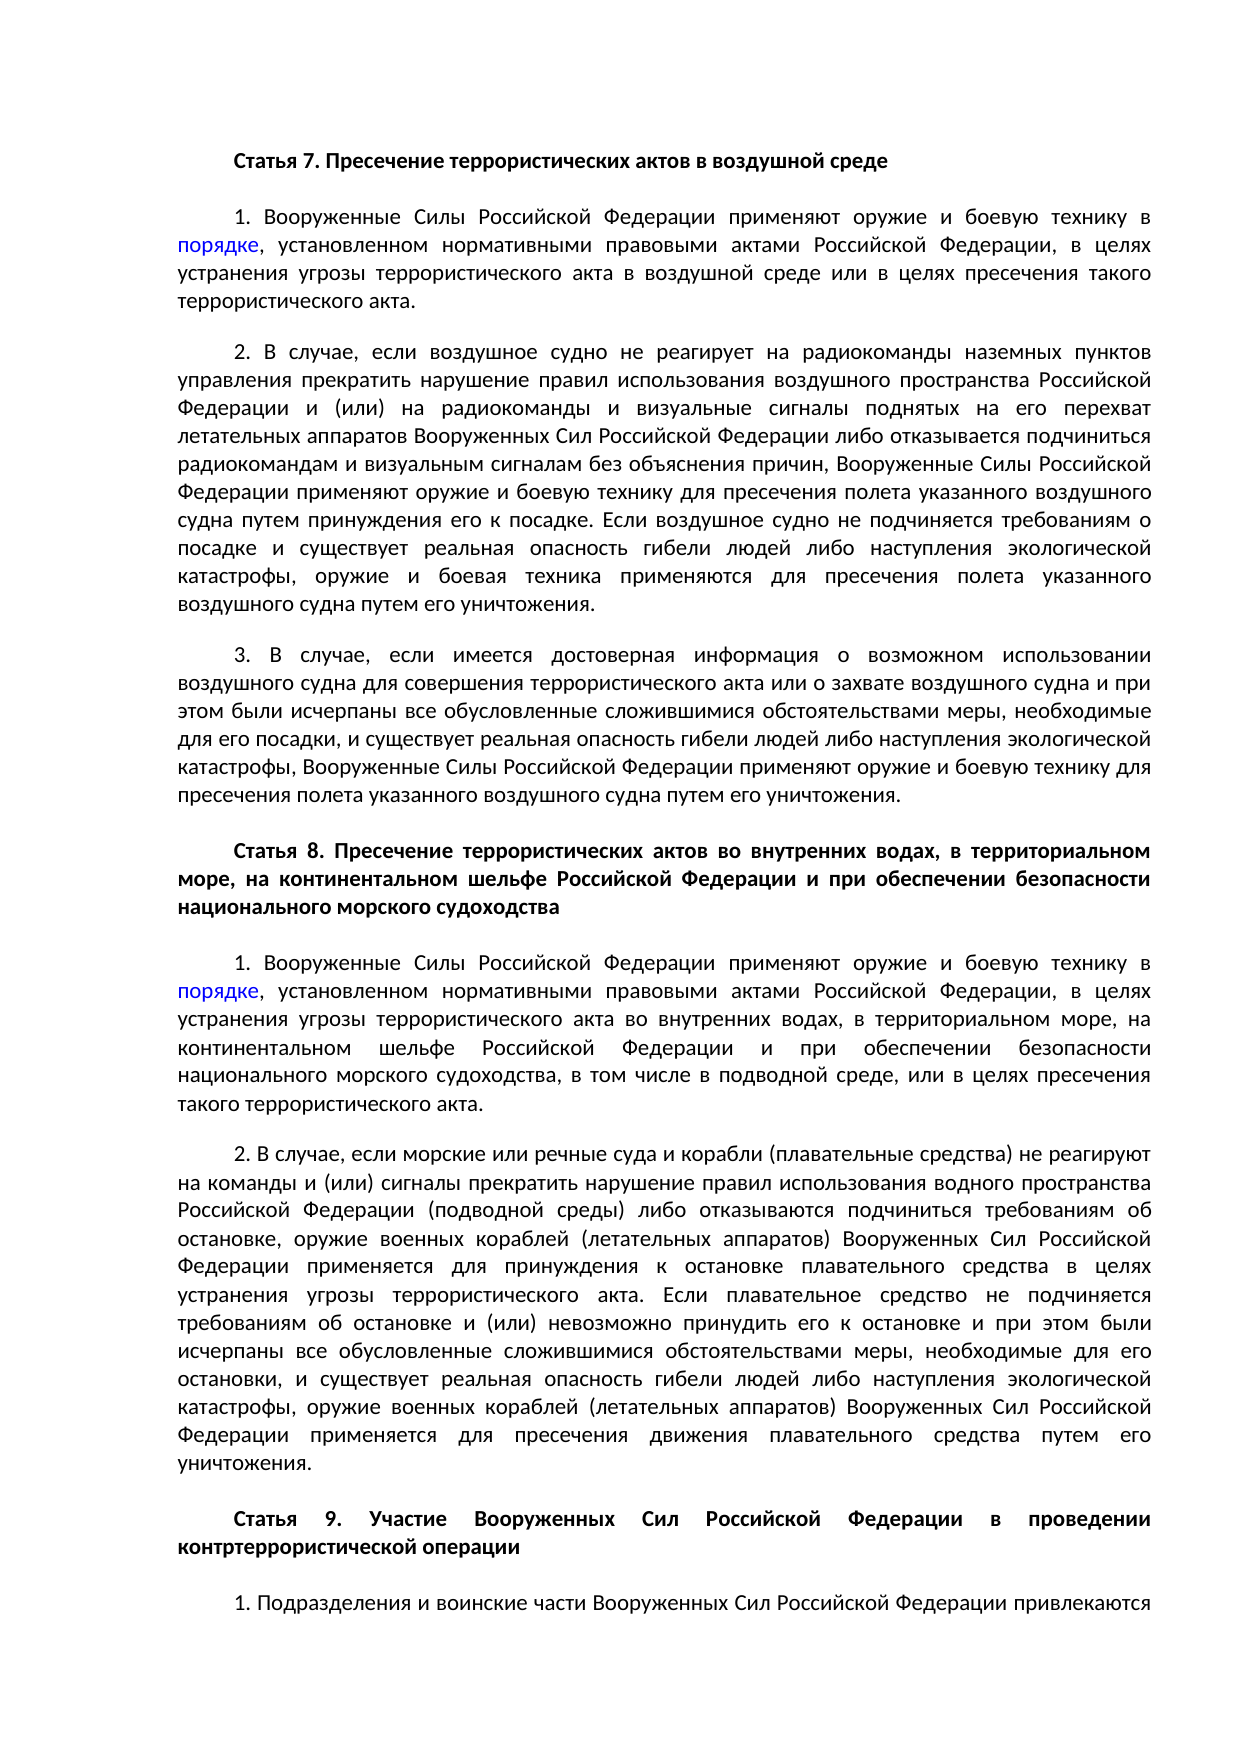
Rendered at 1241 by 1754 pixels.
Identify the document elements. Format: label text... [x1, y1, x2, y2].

text 3. В случае, если имеется достоверная информация о возможном использовании воздушного судна для совершения террористического акта или о захвате воздушного судна и при этом были исчерпаны все обусловленные сложившимися обстоятельствами меры, необходимые для его посадки, и существует реальная опасность гибели людей либо наступления экологической катастрофы, Вооруженные Силы Российской Федерации применяют оружие и боевую технику для пресечения полета указанного воздушного судна путем его уничтожения. [177, 640, 1152, 808]
text 2. В случае, если морские или речные суда и корабли (плавательные средства) не реагируют на команды и (или) сигналы прекратить нарушение правил использования водного пространства Российской Федерации (подводной среды) либо отказываются подчиниться требованиям об остановке, оружие военных кораблей (летательных аппаратов) Вооруженных Сил Российской Федерации применяется для принуждения к остановке плавательного средства в целях устранения угрозы террористического акта. Если плавательное средство не подчиняется требованиям об остановке и (или) невозможно принудить его к остановке и при этом были исчерпаны все обусловленные сложившимися обстоятельствами меры, необходимые для его остановки, и существует реальная опасность гибели людей либо наступления экологической катастрофы, оружие военных кораблей (летательных аппаратов) Вооруженных Сил Российской Федерации применяется для пресечения движения плавательного средства путем его уничтожения. [177, 1139, 1152, 1476]
text 1. Вооруженные Силы Российской Федерации применяют оружие и боевую технику в порядке, установленном нормативными правовыми актами Российской Федерации, в целях устранения угрозы террористического акта во внутренних водах, в территориальном море, на континентальном шельфе Российской Федерации и при обеспечении безопасности национального морского судоходства, в том числе в подводной среде, или в целях пресечения такого террористического акта. [177, 948, 1152, 1117]
title Статья 8. Пресечение террористических актов во внутренних водах, в территориальном море, на континентальном шельфе Российской Федерации и при обеспечении безопасности национального морского судоходства [177, 836, 1152, 921]
title Статья 9. Участие Вооруженных Сил Российской Федерации в проведении контртеррористической операции [177, 1504, 1152, 1560]
title Статья 7. Пресечение террористических актов в воздушной среде [177, 146, 1152, 174]
text 1. Вооруженные Силы Российской Федерации применяют оружие и боевую технику в порядке, установленном нормативными правовыми актами Российской Федерации, в целях устранения угрозы террористического акта в воздушной среде или в целях пресечения такого террористического акта. [177, 202, 1152, 314]
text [177, 1588, 1152, 1616]
text 2. В случае, если воздушное судно не реагирует на радиокоманды наземных пунктов управления прекратить нарушение правил использования воздушного пространства Российской Федерации и (или) на радиокоманды и визуальные сигналы поднятых на его перехват летательных аппаратов Вооруженных Сил Российской Федерации либо отказывается подчиниться радиокомандам и визуальным сигналам без объяснения причин, Вооруженные Силы Российской Федерации применяют оружие и боевую технику для пресечения полета указанного воздушного судна путем принуждения его к посадке. Если воздушное судно не подчиняется требованиям о посадке и существует реальная опасность гибели людей либо наступления экологической катастрофы, оружие и боевая техника применяются для пресечения полета указанного воздушного судна путем его уничтожения. [177, 337, 1152, 617]
